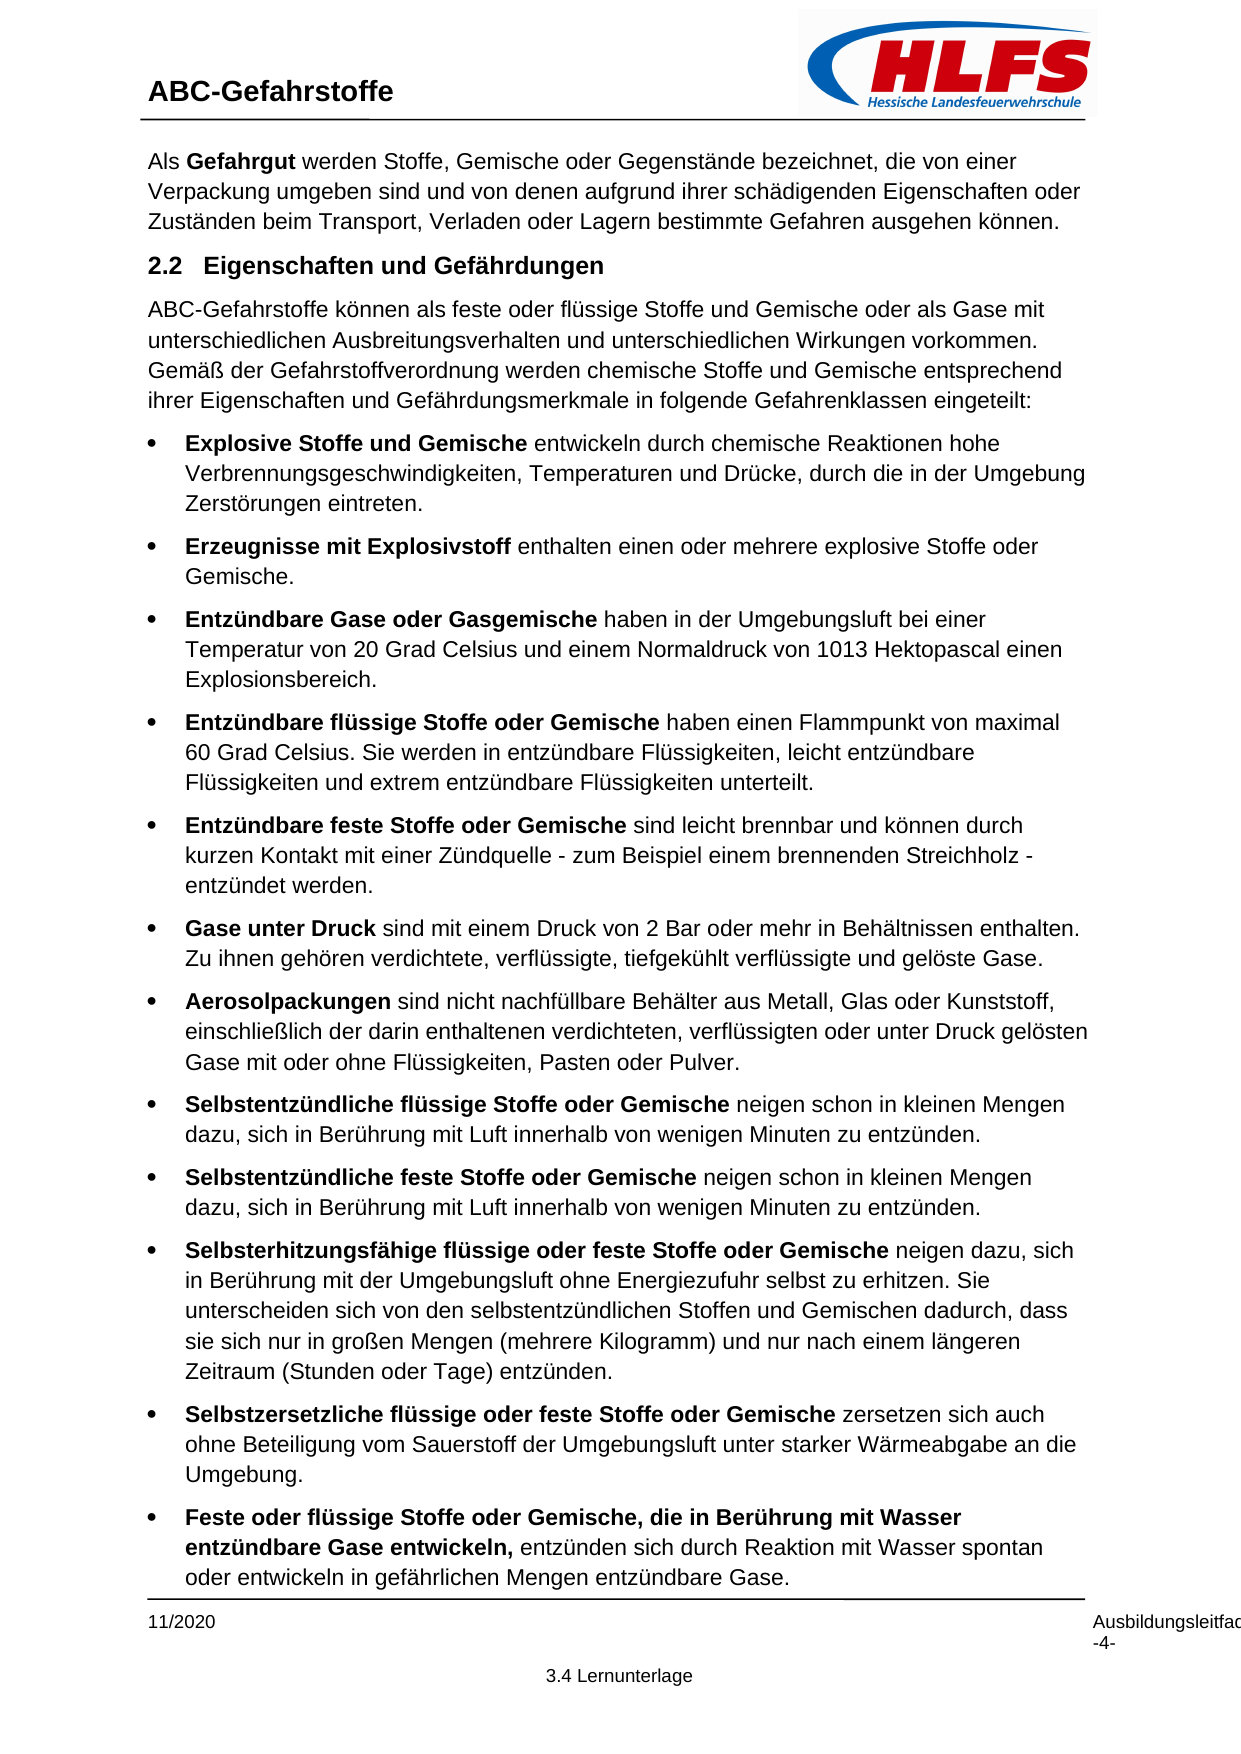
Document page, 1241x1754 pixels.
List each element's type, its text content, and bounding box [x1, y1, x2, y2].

text Als Gefahrgut werden Stoffe, Gemische oder Gegenstände bezeichnet, die von einer Verpackung umgeben sind und von denen aufgrund ihrer schädigenden Eigenschaften oder Zuständen beim Transport, Verladen oder Lagern bestimmte Gefahren ausgehen können. [148, 148, 1092, 234]
list Aerosolpackungen sind nicht nachfüllbare Behälter aus Metall, Glas oder Kunststoff, einschließlich der darin enthaltenen verdichteten, verflüssigten oder unter Druck gelösten Gase mit oder ohne Flüssigkeiten, Pasten oder Pulver. [148, 988, 1092, 1075]
list Entzündbare Gase oder Gasgemische haben in der Umgebungsluft bei einer Temperatur von 20 Grad Celsius und einem Normaldruck von 1013 Hektopascal einen Explosionsbereich. [148, 606, 1092, 692]
subtitle 2.2 Eigenschaften und Gefährdungen [148, 251, 1092, 279]
list Selbstentzündliche feste Stoffe oder Gemische neigen schon in kleinen Mengen dazu, sich in Berührung mit Luft innerhalb von wenigen Minuten zu entzünden. [148, 1164, 1092, 1221]
list Feste oder flüssige Stoffe oder Gemische, die in Berührung mit Wasser entzündbare Gase entwickeln, entzünden sich durch Reaktion mit Wasser spontan oder entwickeln in gefährlichen Mengen entzündbare Gase. [148, 1504, 1092, 1590]
list Entzündbare flüssige Stoffe oder Gemische haben einen Flammpunkt von maximal 60 Grad Celsius. Sie werden in entzündbare Flüssigkeiten, leicht entzündbare Flüssigkeiten und extrem entzündbare Flüssigkeiten unterteilt. [148, 709, 1092, 796]
list Explosive Stoffe und Gemische entwickeln durch chemische Reaktionen hohe Verbrennungsgeschwindigkeiten, Temperaturen und Drücke, durch die in der Umgebung Zerstörungen eintreten. [148, 430, 1092, 516]
list Erzeugnisse mit Explosivstoff enthalten einen oder mehrere explosive Stoffe oder Gemische. [148, 533, 1092, 589]
list Selbstzersetzliche flüssige oder feste Stoffe oder Gemische zersetzen sich auch ohne Beteiligung vom Sauerstoff der Umgebungsluft unter starker Wärmeabgabe an die Umgebung. [148, 1401, 1092, 1487]
text ABC-Gefahrstoffe können als feste oder flüssige Stoffe und Gemische oder als Gase mit unterschiedlichen Ausbreitungsverhalten und unterschiedlichen Wirkungen vorkommen. Gemäß der Gefahrstoffverordnung werden chemische Stoffe und Gemische entsprechend ihrer Eigenschaften und Gefährdungsmerkmale in folgende Gefahrenklassen eingeteilt: [148, 296, 1092, 413]
list Selbstentzündliche flüssige Stoffe oder Gemische neigen schon in kleinen Mengen dazu, sich in Berührung mit Luft innerhalb von wenigen Minuten zu entzünden. [148, 1091, 1092, 1148]
picture [797, 9, 1098, 116]
list Entzündbare feste Stoffe oder Gemische sind leicht brennbar und können durch kurzen Kontakt mit einer Zündquelle - zum Beispiel einem brennenden Streichholz - entzündet werden. [148, 812, 1092, 899]
list Gase unter Druck sind mit einem Druck von 2 Bar oder mehr in Behältnissen enthalten. Zu ihnen gehören verdichtete, verflüssigte, tiefgekühlt verflüssigte und gelöste Gase. [148, 915, 1092, 972]
list Selbsterhitzungsfähige flüssige oder feste Stoffe oder Gemische neigen dazu, sich in Berührung mit der Umgebungsluft ohne Energiezufuhr selbst zu erhitzen. Sie unterscheiden sich von den selbstentzündlichen Stoffen und Gemischen dadurch, dass sie sich nur in großen Mengen (mehrere Kilogramm) und nur nach einem längeren Zeitraum (Stunden oder Tage) entzünden. [148, 1237, 1092, 1384]
